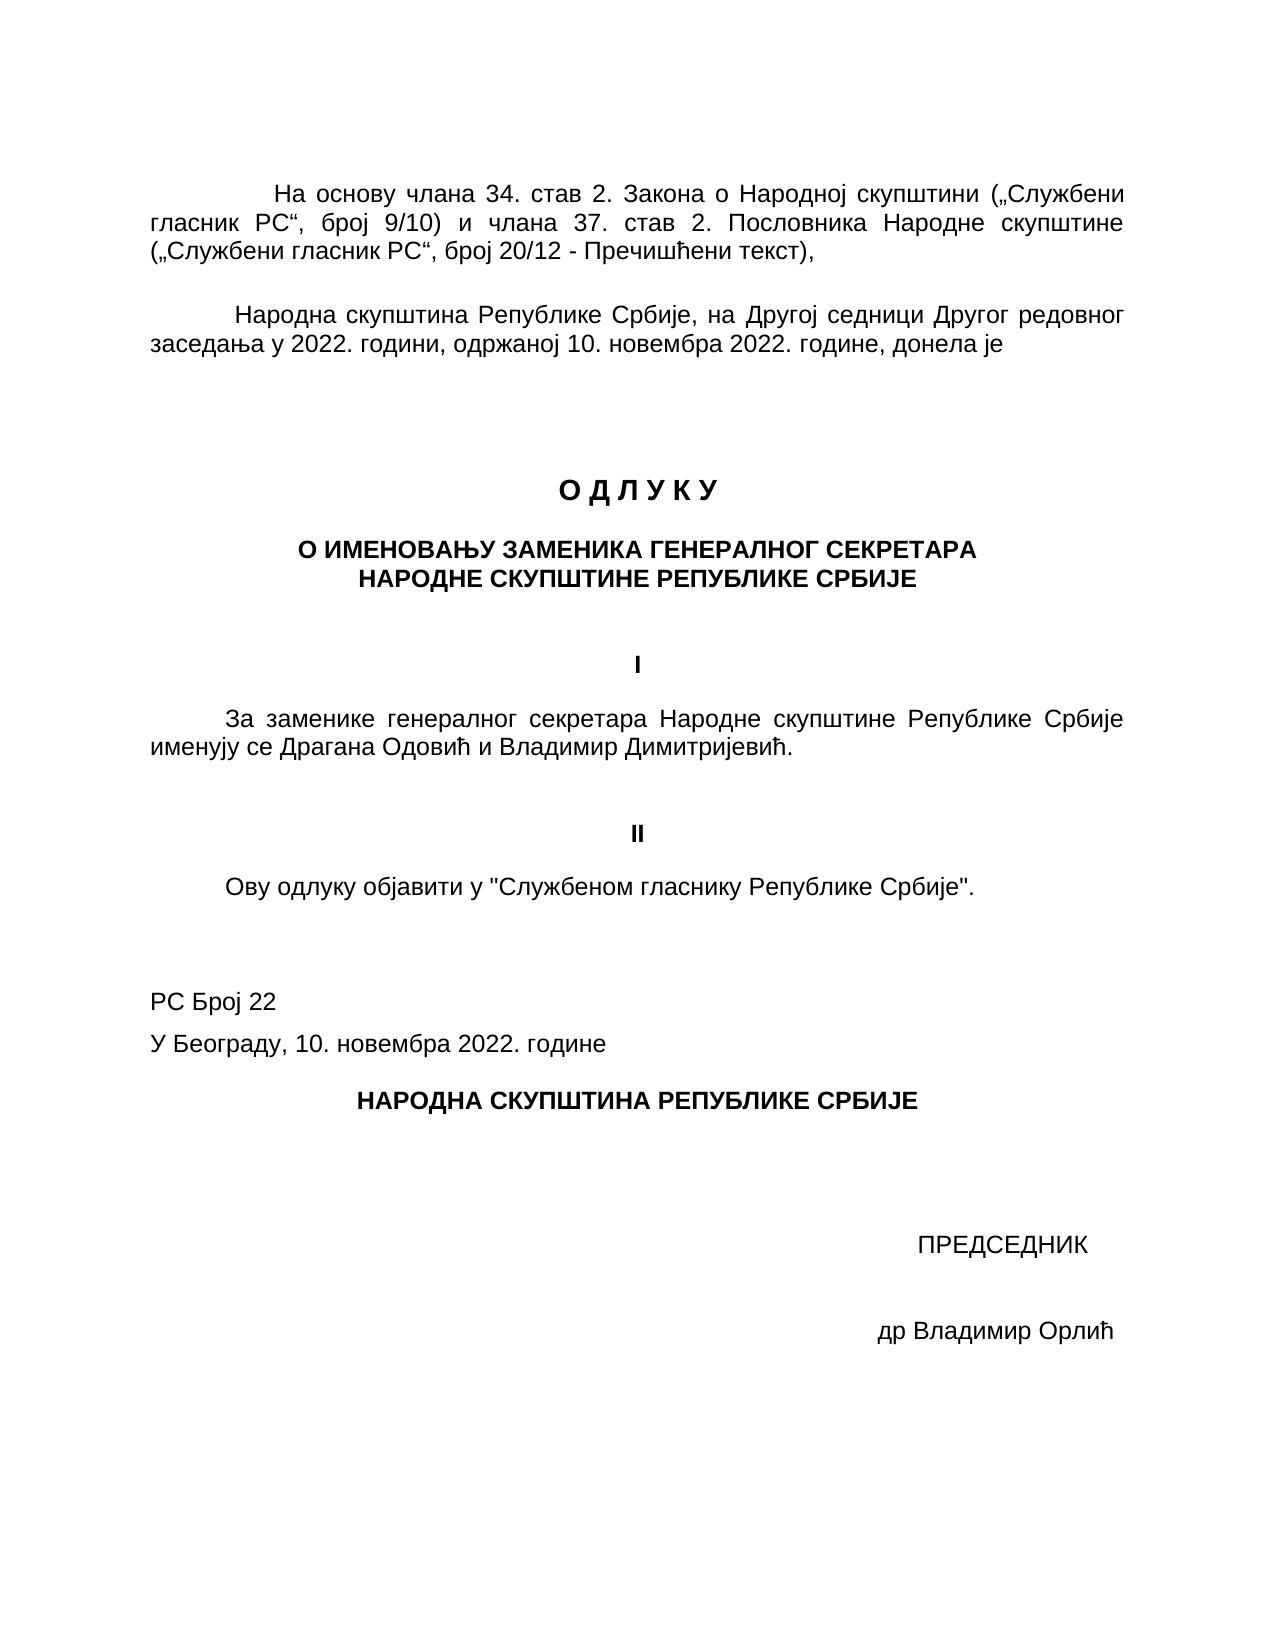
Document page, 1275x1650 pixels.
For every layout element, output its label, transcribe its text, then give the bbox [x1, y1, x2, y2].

text I [150, 650, 1125, 678]
text О ИМЕНОВАЊУ ЗАМЕНИКА ГЕНЕРАЛНОГ СЕКРЕТАРА [150, 535, 1125, 563]
text Народна скупштина Републике Србије, на Другој седници Другог редовног заседања у 2022. години, одржаној 10. новембра 2022. године, донела је [150, 300, 1125, 357]
text За заменикe генералног секретара Народне скупштине Републике Србије именују се Драгана Одовић и Владимир Димитријевић. [150, 703, 1125, 761]
text РС Број 22 [150, 987, 1125, 1016]
text У Београду, 10. новембра 2022. године [150, 1028, 1125, 1057]
text НАРОДНЕ СКУПШТИНЕ РЕПУБЛИКЕ СРБИЈЕ [150, 563, 1125, 592]
text Ову одлуку објавити у "Службеном гласнику Републике Србије". [150, 872, 1125, 901]
text др Владимир Орлић [825, 1316, 1125, 1345]
text НАРОДНА СКУПШТИНА РЕПУБЛИКЕ СРБИЈЕ [150, 1086, 1125, 1115]
text На основу члана 34. став 2. Закона о Народној скупштини („Службени гласник РС“, број 9/10) и члана 37. став 2. Пословника Народне скупштине („Службени гласник РС“, број 20/12 - Пречишћени текст), [150, 179, 1125, 265]
text О Д Л У К У [150, 472, 1125, 506]
text II [150, 818, 1125, 847]
text ПРЕДСЕДНИК [825, 1230, 1125, 1258]
